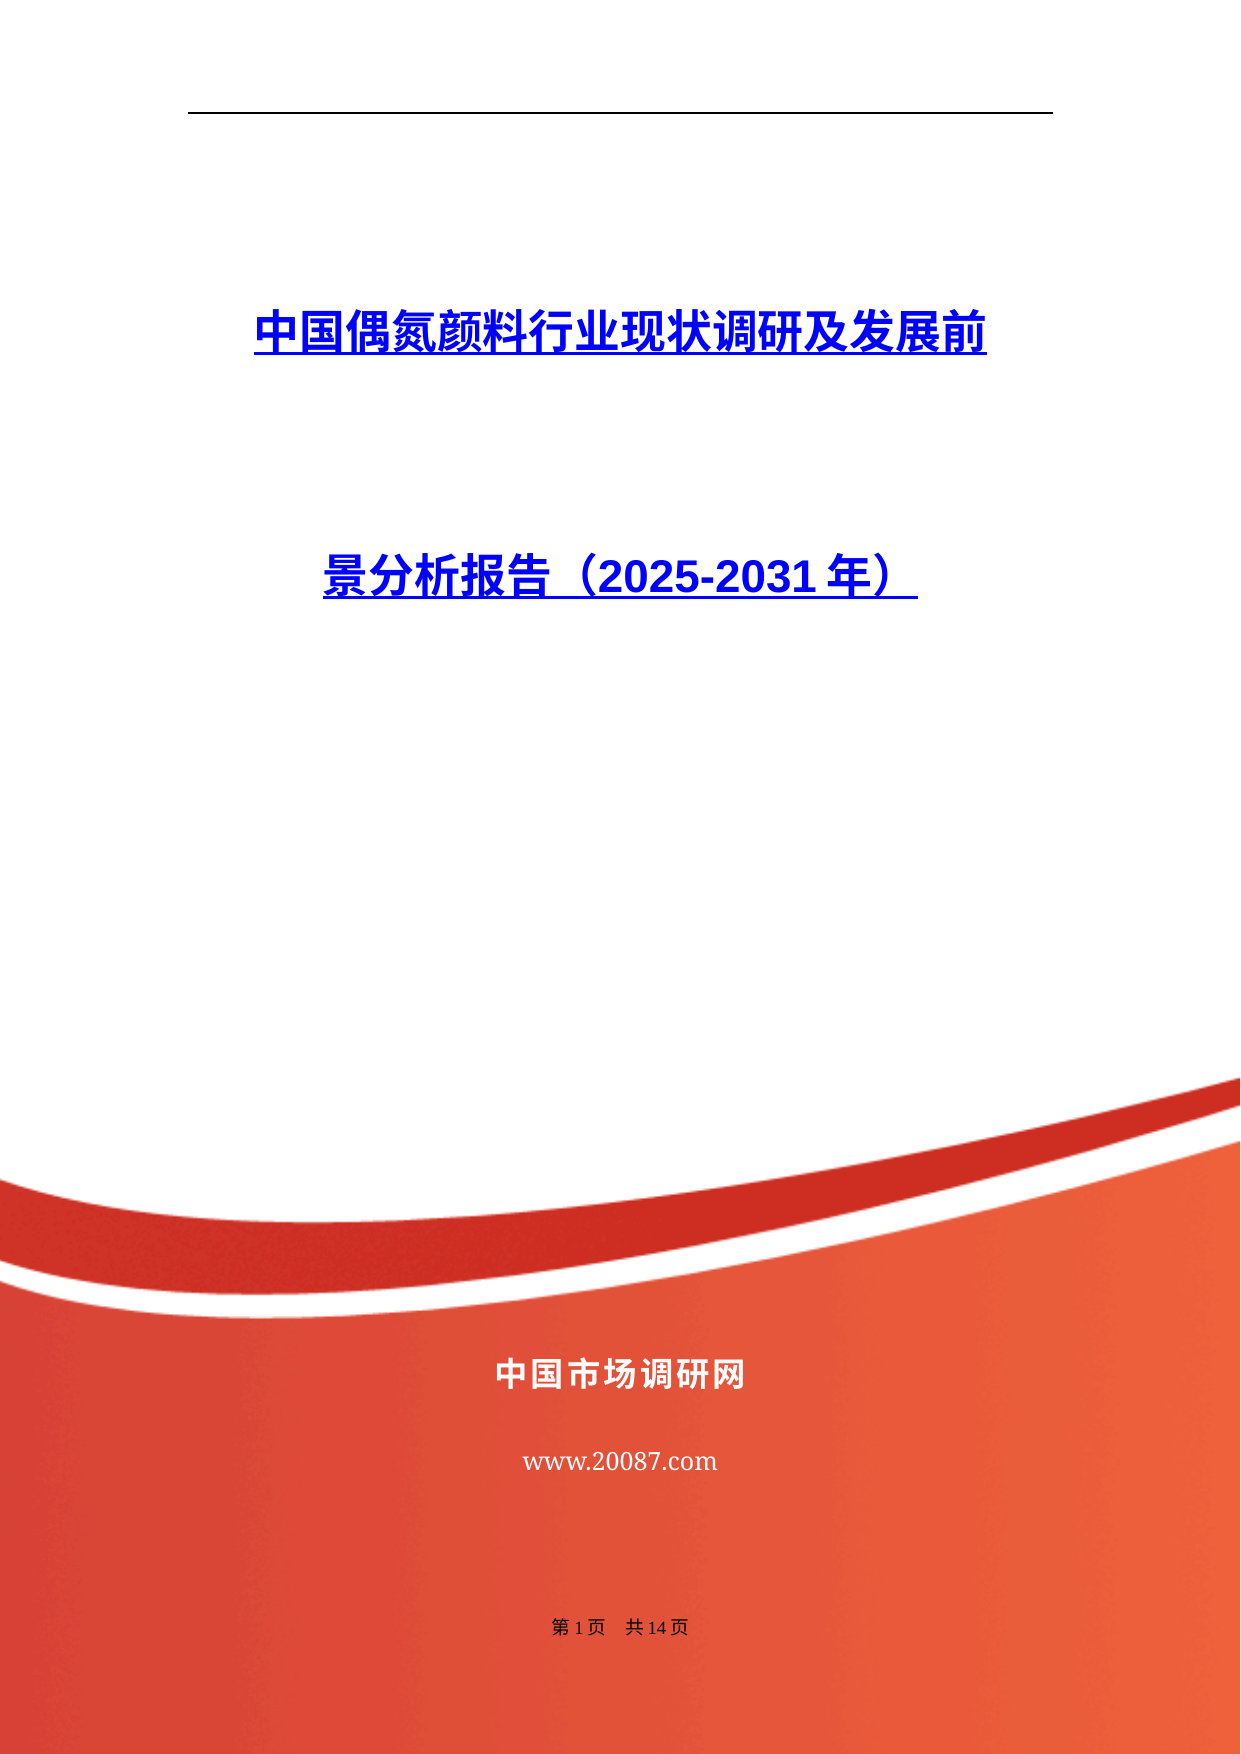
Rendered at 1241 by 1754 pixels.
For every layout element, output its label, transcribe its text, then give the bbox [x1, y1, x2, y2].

picture [0, 1006, 1241, 1754]
text www.20087.com [187, 1428, 1053, 1493]
table_header 中国偶氮颜料行业现状调研及发展前景分析报告（2025-2031年） [188, 207, 1053, 773]
subtitle 中国市场调研网 [187, 1339, 1053, 1404]
